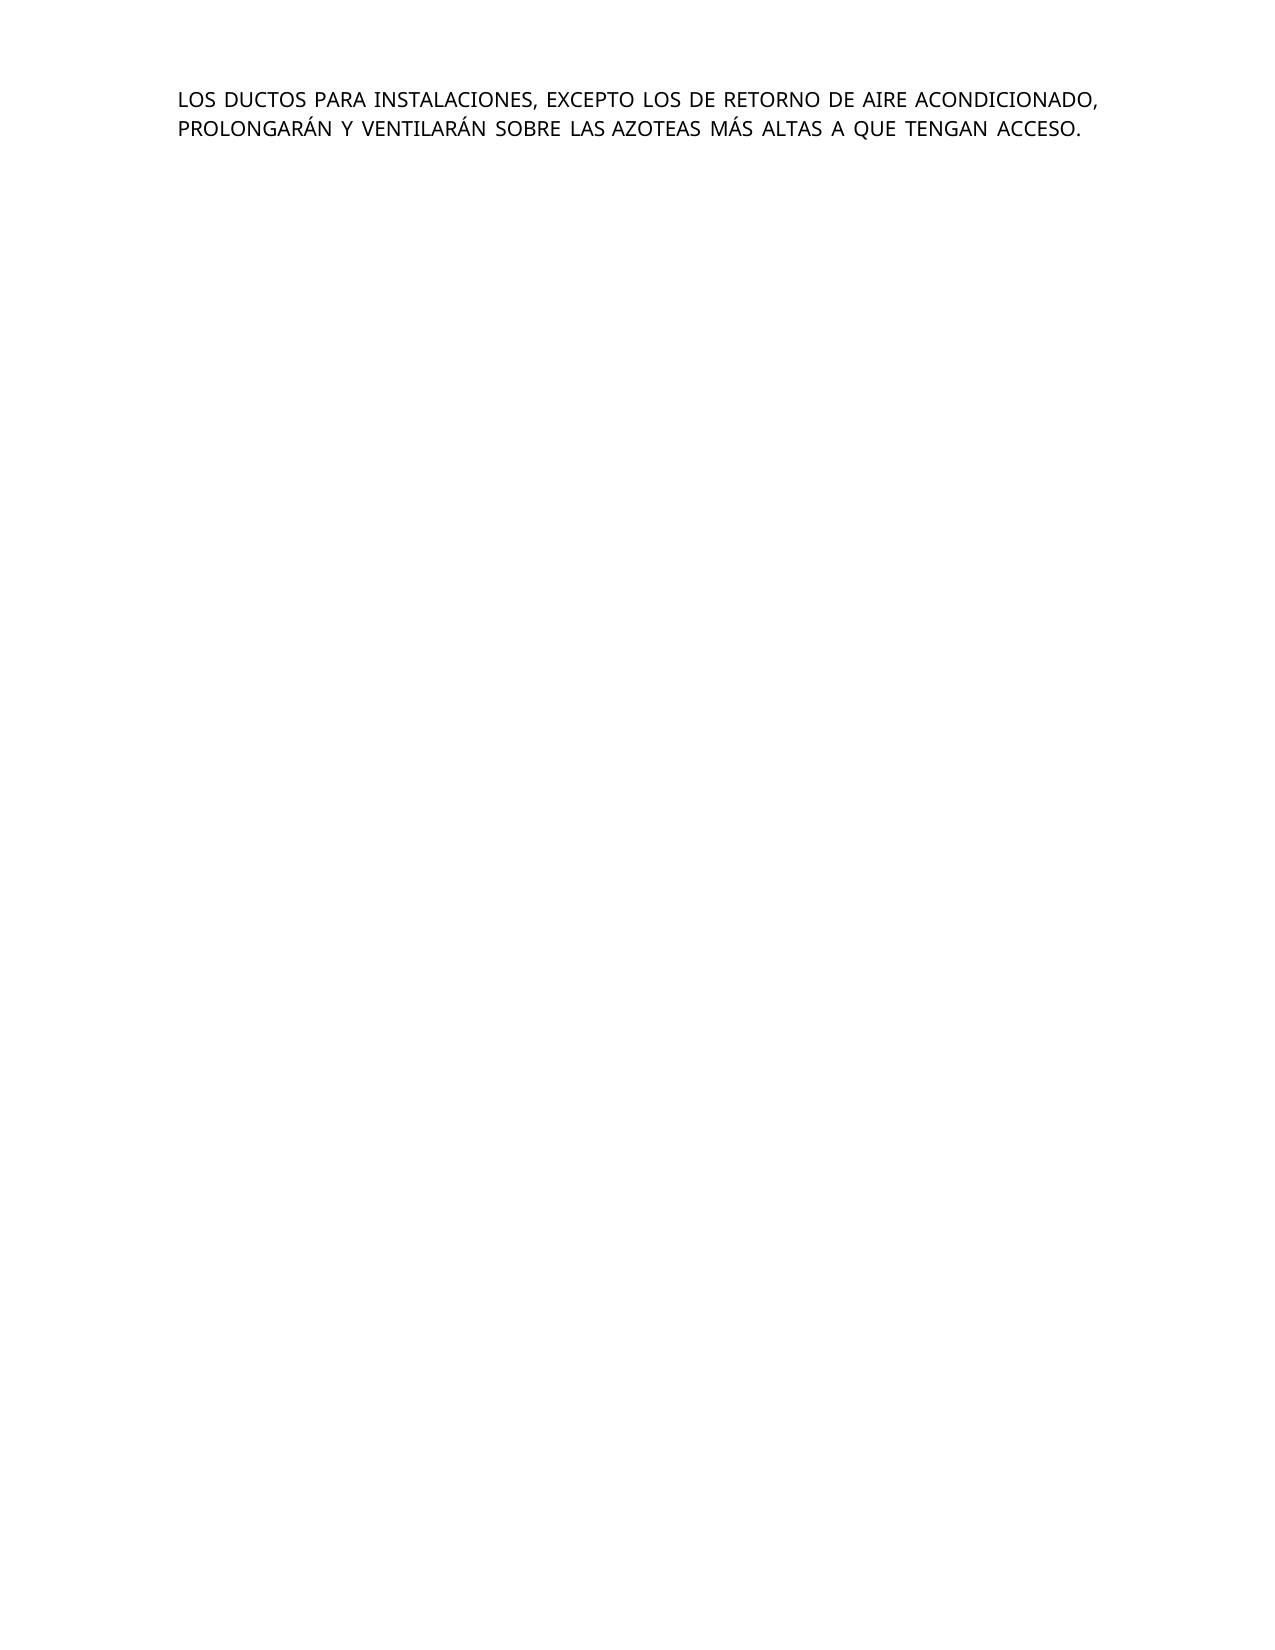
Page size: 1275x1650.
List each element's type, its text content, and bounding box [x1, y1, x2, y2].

text LOS DUCTOS PARA INSTALACIONES, EXCEPTO LOS DE RETORNO DE AIRE ACONDICIONADO, PROLONGARÁN Y VENTILARÁN SOBRE LAS AZOTEAS MÁS ALTAS A QUE TENGAN ACCESO. [177, 85, 1161, 142]
